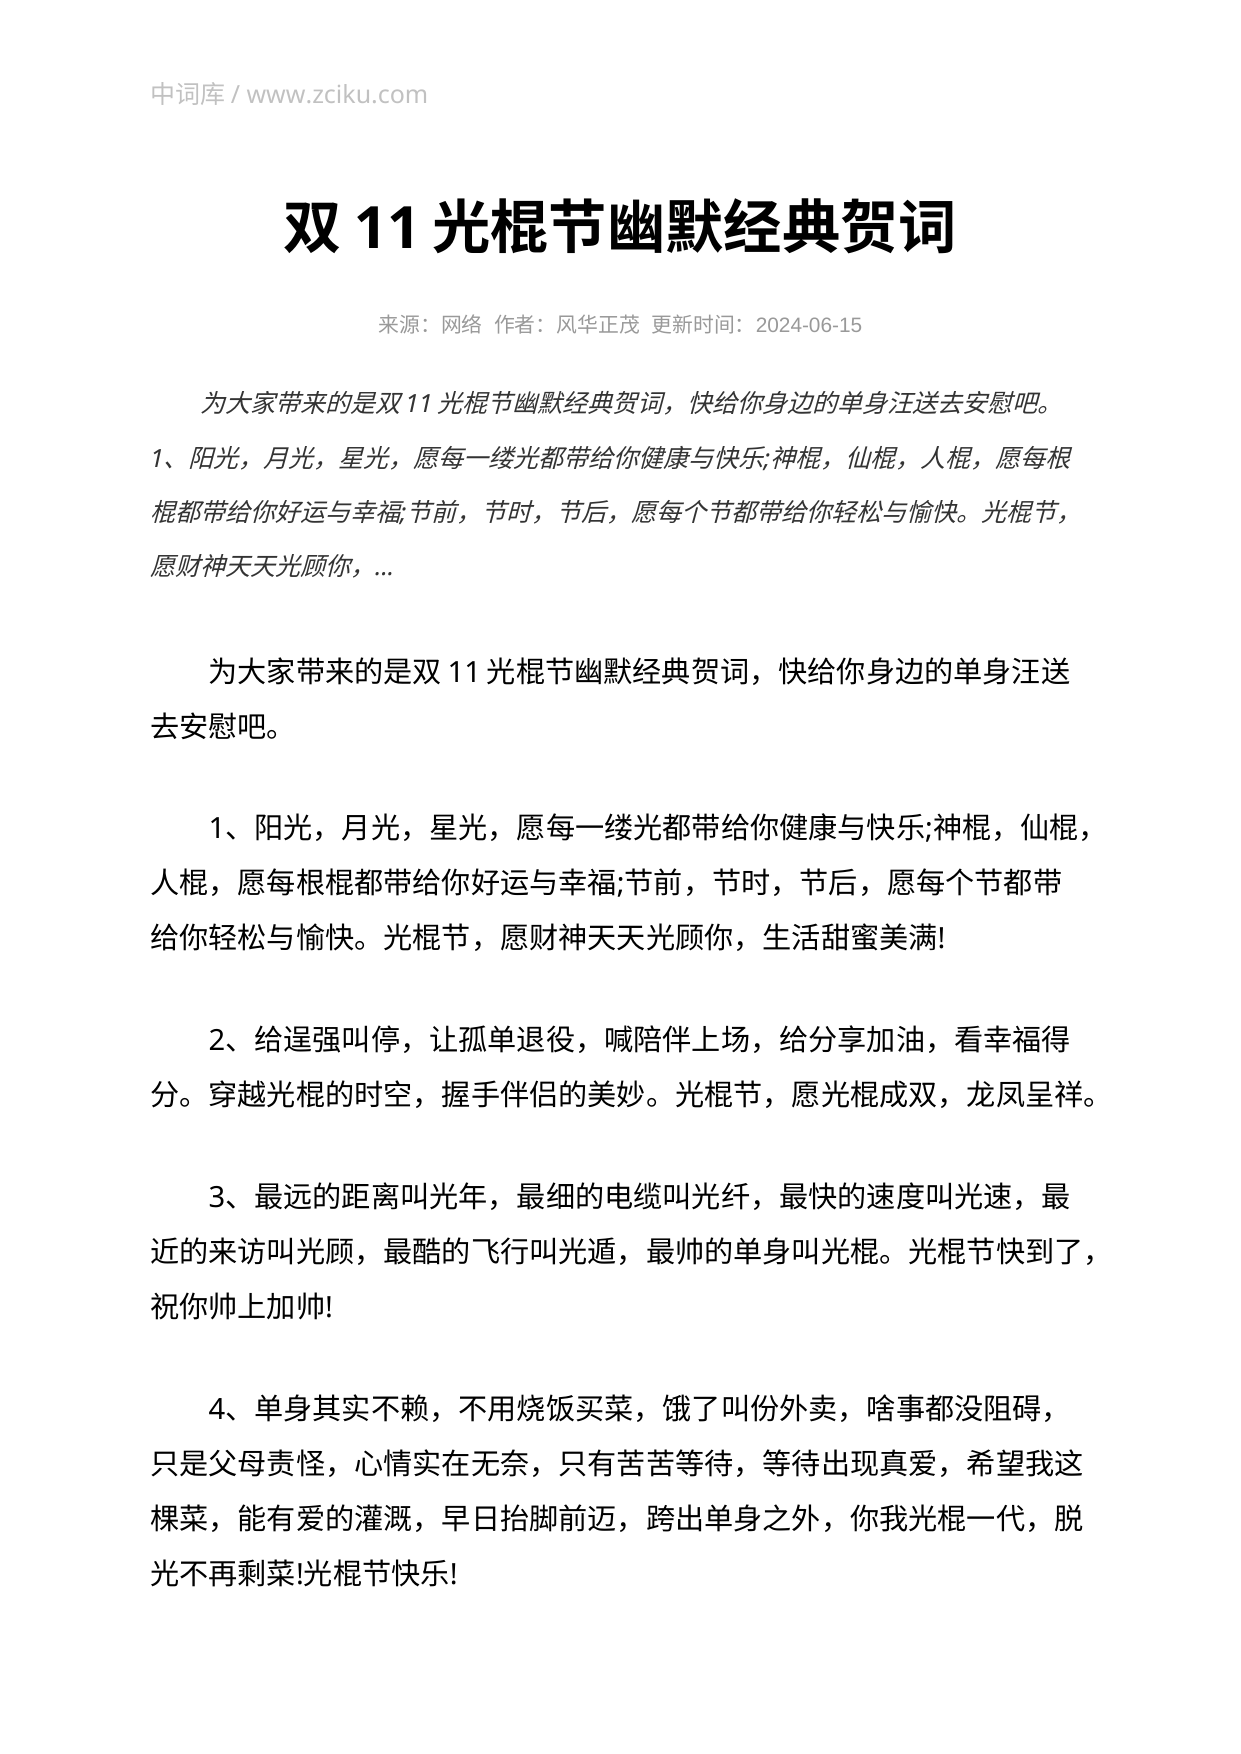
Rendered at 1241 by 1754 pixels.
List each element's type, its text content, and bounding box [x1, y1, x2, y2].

text 为大家带来的是双11光棍节幽默经典贺词，快给你身边的单身汪送去安慰吧。 [150, 648, 1090, 745]
text 3、最远的距离叫光年，最细的电缆叫光纤，最快的速度叫光速，最近的来访叫光顾，最酷的飞行叫光遁，最帅的单身叫光棍。光棍节快到了，祝你帅上加帅! [150, 1174, 1090, 1326]
text 2、给逞强叫停，让孤单退役，喊陪伴上场，给分享加油，看幸福得分。穿越光棍的时空，握手伴侣的美妙。光棍节，愿光棍成双，龙凤呈祥。 [150, 1017, 1090, 1114]
text 来源：网络 作者：风华正茂 更新时间：2024-06-15 [150, 313, 1090, 337]
text 1、阳光，月光，星光，愿每一缕光都带给你健康与快乐;神棍，仙棍，人棍，愿每根棍都带给你好运与幸福;节前，节时，节后，愿每个节都带给你轻松与愉快。光棍节，愿财神天天光顾你，生活甜蜜美满! [150, 805, 1090, 957]
subtitle 双11光棍节幽默经典贺词 [150, 181, 1090, 266]
text 为大家带来的是双11光棍节幽默经典贺词，快给你身边的单身汪送去安慰吧。1、阳光，月光，星光，愿每一缕光都带给你健康与快乐;神棍，仙棍，人棍，愿每根棍都带给你好运与幸福;节前，节时，节后，愿每个节都带给你轻松与愉快。光棍节，愿财神天天光顾你，... [150, 384, 1090, 583]
text 4、单身其实不赖，不用烧饭买菜，饿了叫份外卖，啥事都没阻碍，只是父母责怪，心情实在无奈，只有苦苦等待，等待出现真爱，希望我这棵菜，能有爱的灌溉，早日抬脚前迈，跨出单身之外，你我光棍一代，脱光不再剩菜!光棍节快乐! [150, 1386, 1090, 1593]
